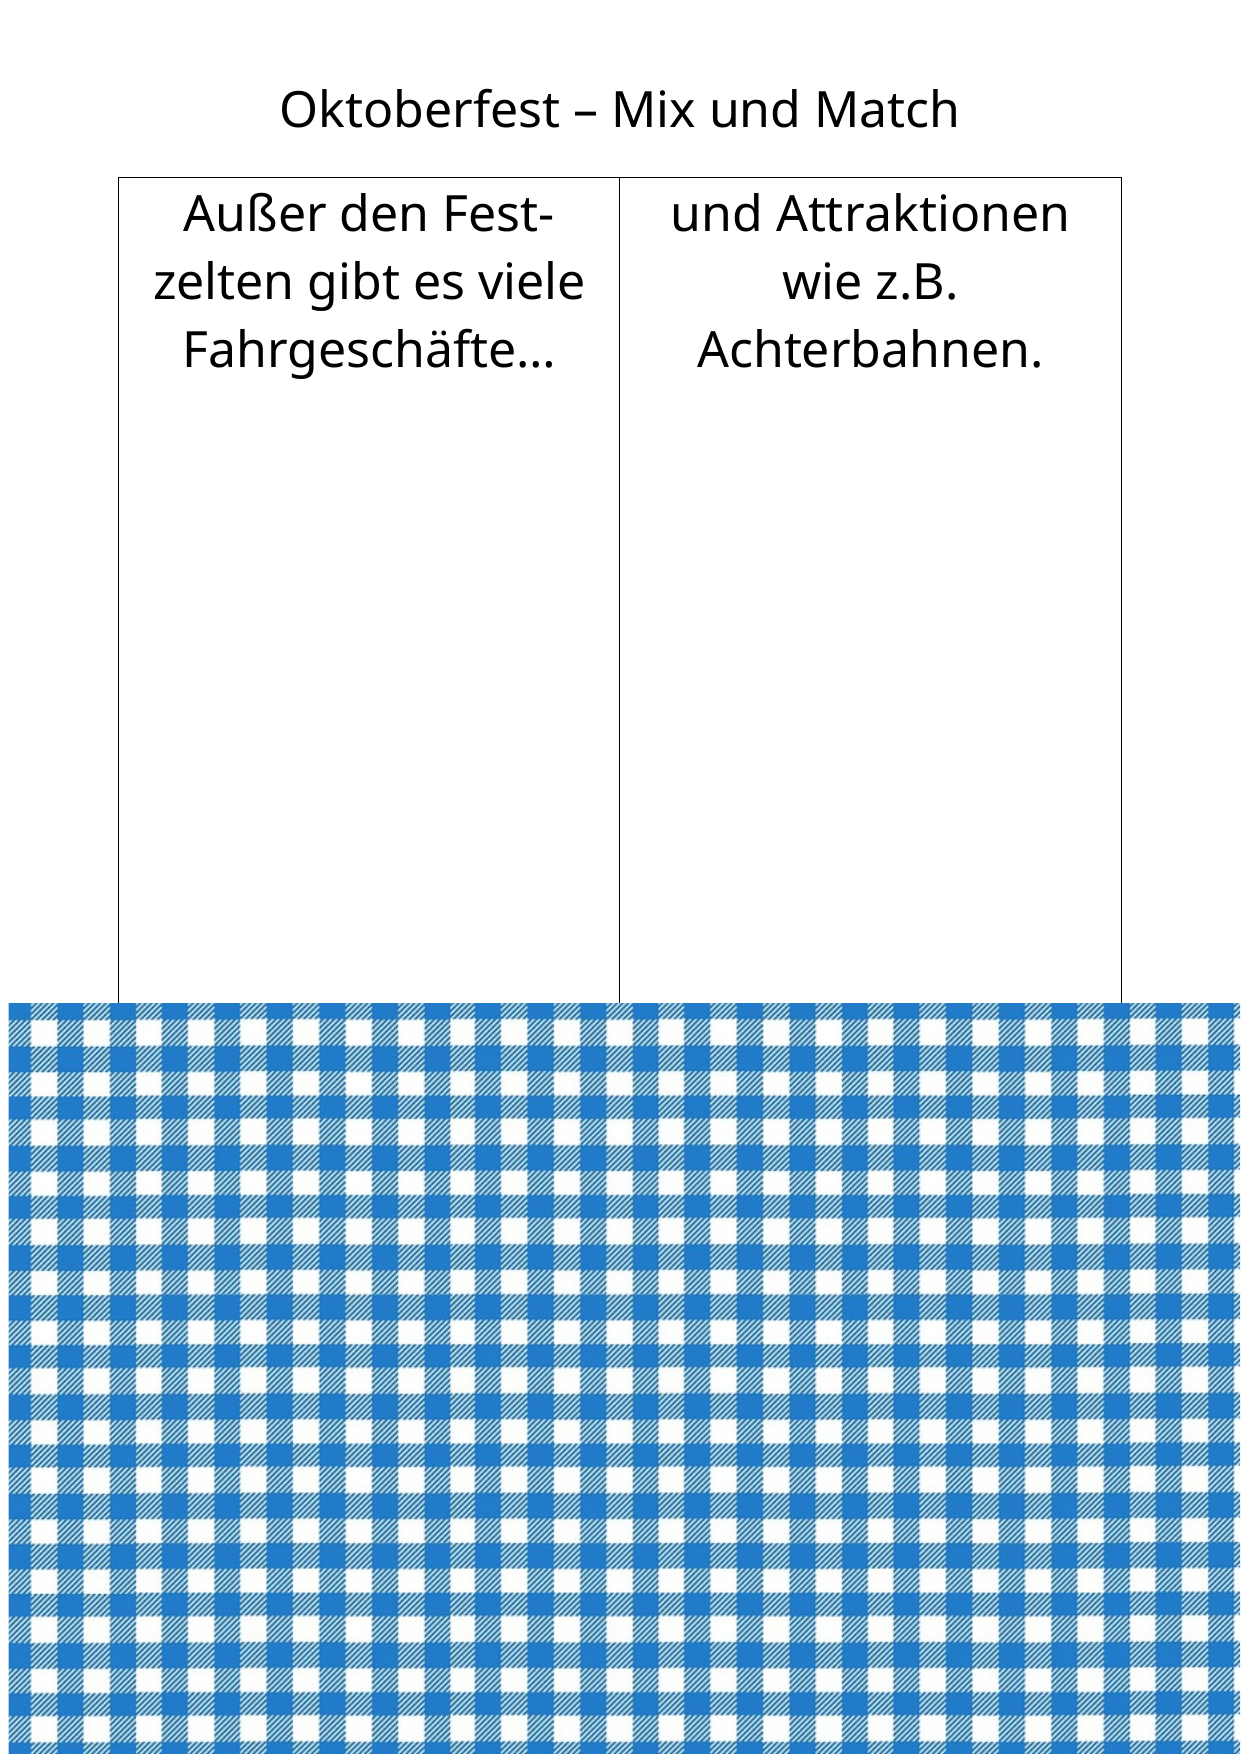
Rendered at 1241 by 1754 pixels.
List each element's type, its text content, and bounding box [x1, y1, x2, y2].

table_cell Außer den Fest-zelten gibt es viele Fahrgeschäfte… [119, 178, 619, 1003]
picture [8, 1003, 1241, 1754]
table_cell und Attraktionen wie z.B. Achterbahnen. [620, 178, 1121, 1003]
